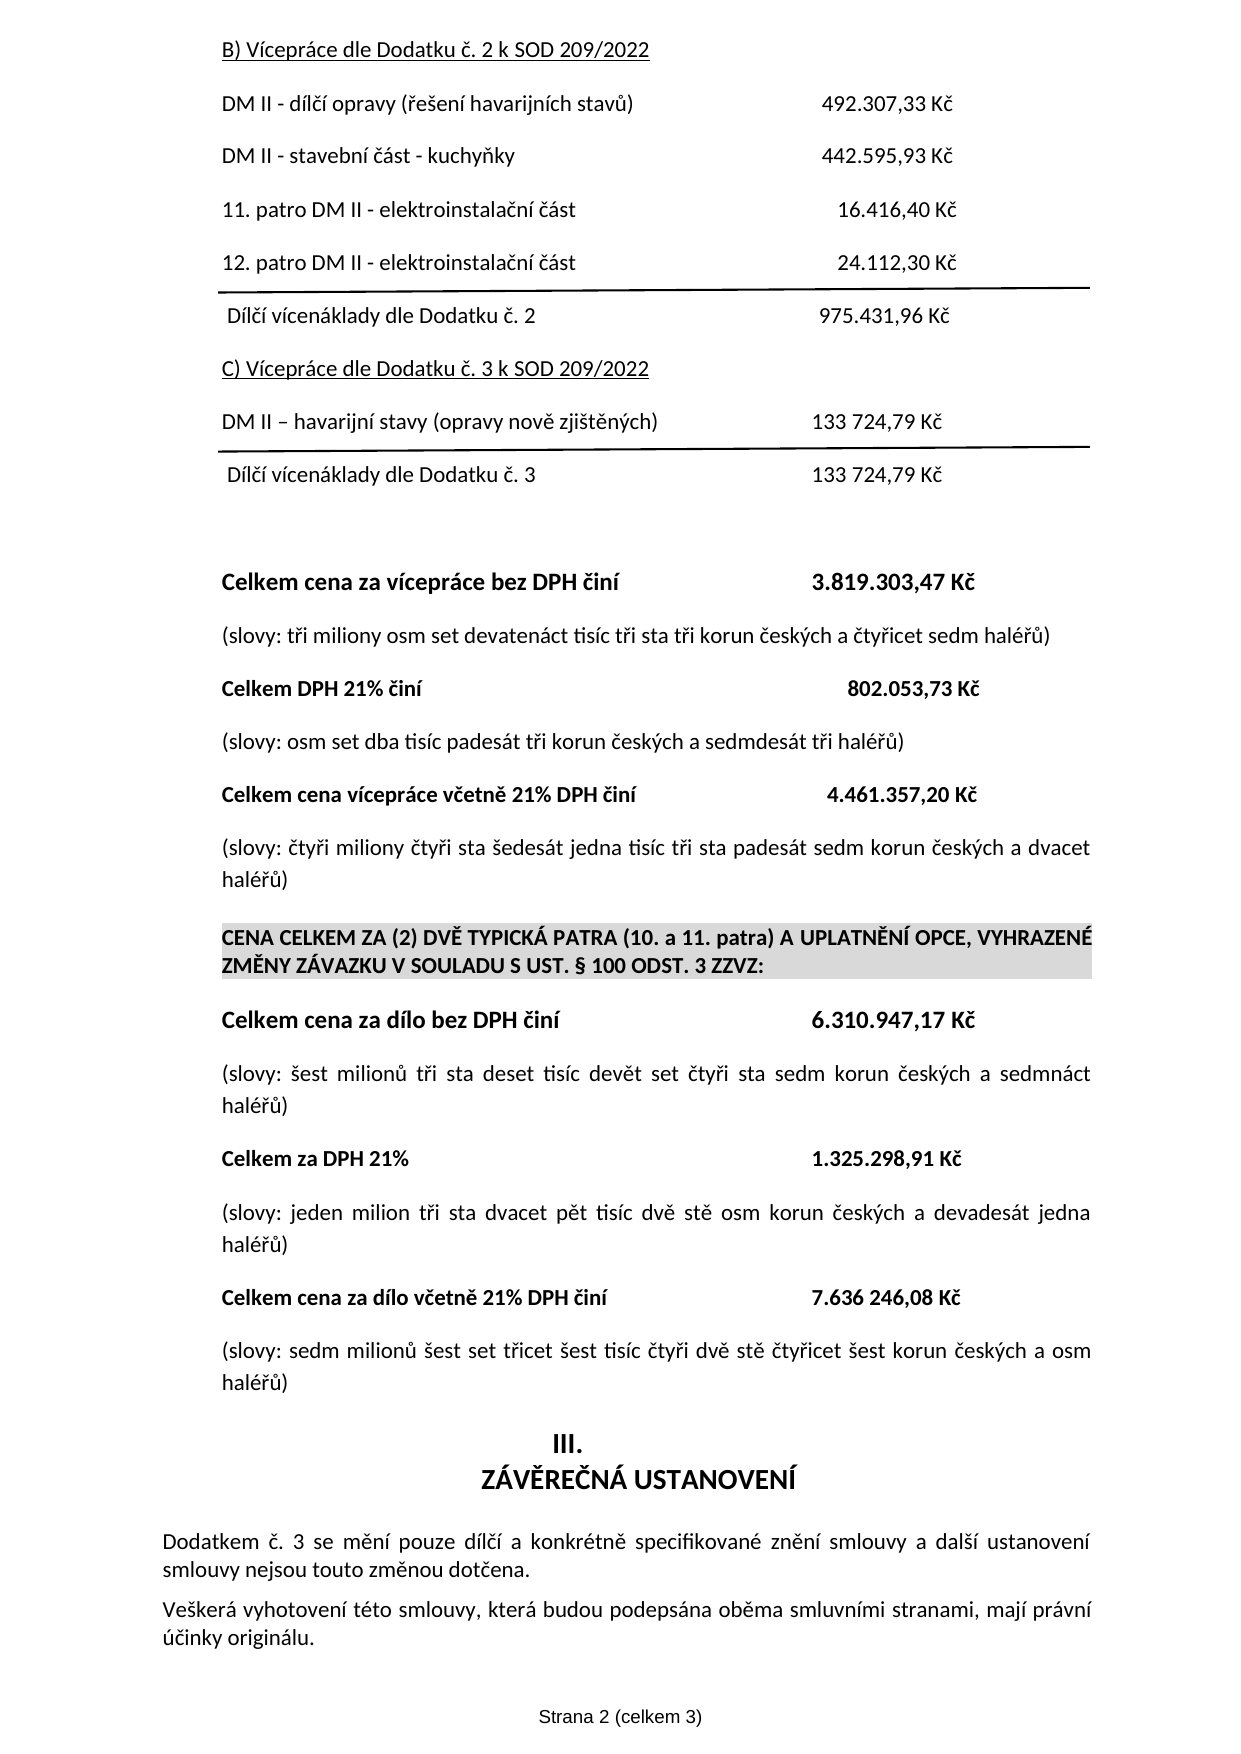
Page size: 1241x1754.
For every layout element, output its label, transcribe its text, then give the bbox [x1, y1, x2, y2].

list Veškerá vyhotovení této smlouvy, která budou podepsána oběma smluvními stranami, mají právní účinky originálu. [162, 1595, 1092, 1651]
list C) Vícepráce dle Dodatku č. 3 k SOD 209/2022 [222, 354, 1092, 382]
list 11. patro DM II - elektroinstalační část 16.416,40 Kč [222, 195, 1092, 223]
list Celkem cena za dílo bez DPH činí 6.310.947,17 Kč [222, 1004, 1092, 1034]
text ZÁVĚREČNÁ USTANOVENÍ [185, 1461, 1092, 1496]
text (slovy: jeden milion tři sta dvacet pět tisíc dvě stě osm korun českých a devadesát jedna haléřů) [222, 1198, 1092, 1258]
list B) Vícepráce dle Dodatku č. 2 k SOD 209/2022 [222, 36, 1092, 64]
text Celkem cena vícepráce včetně 21% DPH činí 4.461.357,20 Kč [222, 780, 1092, 808]
list Dodatkem č. 3 se mění pouze dílčí a konkrétně specifikované znění smlouvy a další ustanovení smlouvy nejsou touto změnou dotčena. [162, 1527, 1092, 1583]
list DM II – havarijní stavy (opravy nově zjištěných) 133 724,79 Kč [222, 407, 1092, 435]
text (slovy: šest milionů tři sta deset tisíc devět set čtyři sta sedm korun českých a sedmnáct haléřů) [222, 1059, 1092, 1119]
text Celkem cena za dílo včetně 21% DPH činí 7.636 246,08 Kč [222, 1283, 1092, 1311]
list DM II - stavební část - kuchyňky 442.595,93 Kč [222, 142, 1092, 170]
text Celkem DPH 21% činí 802.053,73 Kč [222, 674, 1092, 702]
list Celkem cena za vícepráce bez DPH činí 3.819.303,47 Kč [222, 566, 1092, 596]
list 12. patro DM II - elektroinstalační část 24.112,30 Kč [222, 248, 1092, 276]
list CENA CELKEM ZA (2) DVĚ TYPICKÁ PATRA (10. a 11. patra) A UPLATNĚNÍ OPCE, VYHRAZENÉ ZMĚNY ZÁVAZKU V SOULADU S UST. § 100 ODST. 3 ZZVZ: [222, 923, 1092, 979]
list Dílčí vícenáklady dle Dodatku č. 2 975.431,96 Kč [222, 301, 1092, 329]
text (slovy: čtyři miliony čtyři sta šedesát jedna tisíc tři sta padesát sedm korun českých a dvacet haléřů) [222, 833, 1092, 894]
text (slovy: sedm milionů šest set třicet šest tisíc čtyři dvě stě čtyřicet šest korun českých a osm haléřů) [222, 1336, 1092, 1396]
text (slovy: tři miliony osm set devatenáct tisíc tři sta tři korun českých a čtyřicet sedm haléřů) [222, 621, 1092, 649]
text Celkem za DPH 21% 1.325.298,91 Kč [222, 1144, 1092, 1173]
list DM II - dílčí opravy (řešení havarijních stavů) 492.307,33 Kč [222, 89, 1092, 117]
list Dílčí vícenáklady dle Dodatku č. 3 133 724,79 Kč [222, 460, 1092, 488]
text (slovy: osm set dba tisíc padesát tři korun českých a sedmdesát tři haléřů) [222, 727, 1092, 755]
